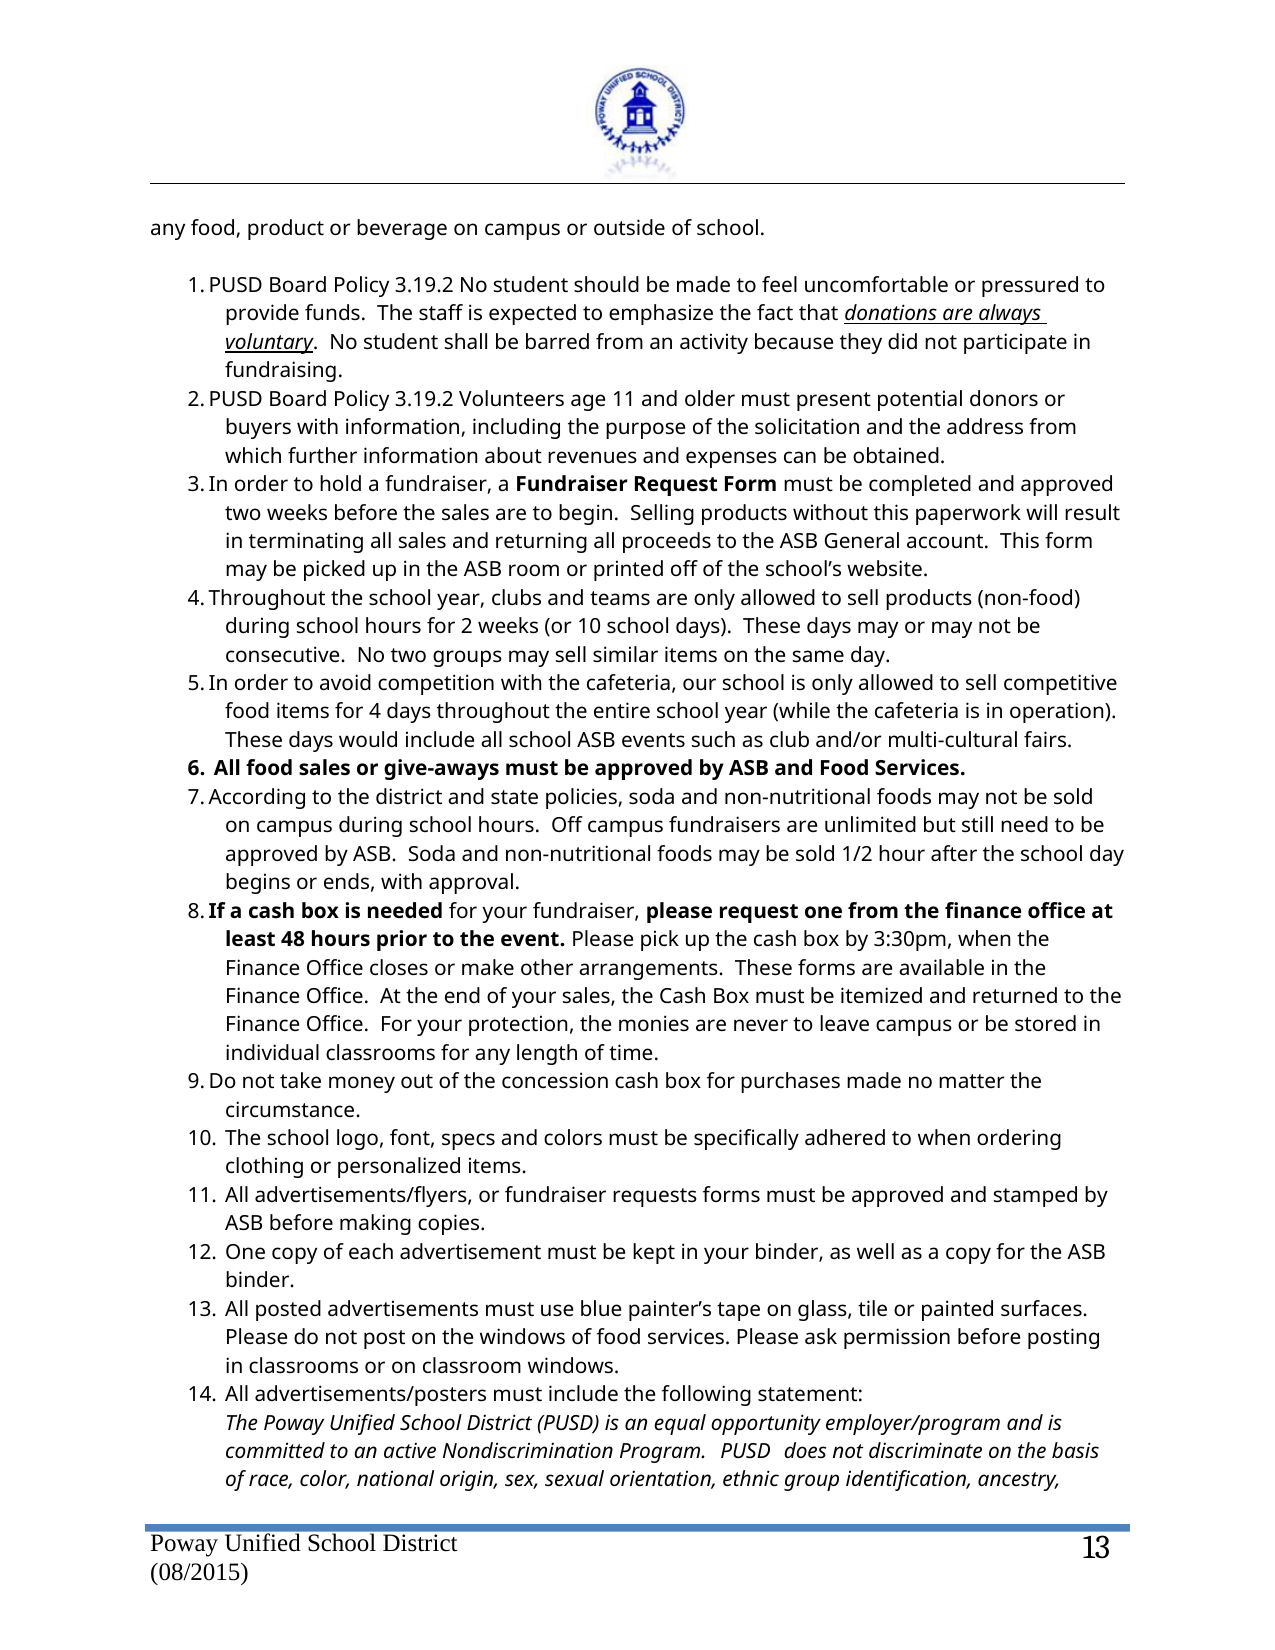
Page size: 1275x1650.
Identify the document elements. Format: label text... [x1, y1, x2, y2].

list Do not take money out of the concession cash box for purchases made no matter the circumstance. [187, 1066, 1125, 1123]
list All advertisements/flyers, or fundraiser requests forms must be approved and stamped by ASB before making copies. [187, 1180, 1125, 1237]
list All advertisements/posters must include the following statement: [187, 1379, 1125, 1408]
list All food sales or give-aways must be approved by ASB and Food Services. [187, 753, 1125, 782]
list PUSD Board Policy 3.19.2 No student should be made to feel uncomfortable or pressured to provide funds. The staff is expected to emphasize the fact that donations are always voluntary. No student shall be barred from an activity because they did not participate in fundraising. [187, 270, 1125, 384]
list In order to hold a fundraiser, a Fundraiser Request Form must be completed and approved two weeks before the sales are to begin. Selling products without this paperwork will result in terminating all sales and returning all proceeds to the ASB General account. This form may be picked up in the ASB room or printed off of the school’s website. [187, 469, 1125, 583]
list In order to avoid competition with the cafeteria, our school is only allowed to sell competitive food items for 4 days throughout the entire school year (while the cafeteria is in operation). These days would include all school ASB events such as club and/or multi-cultural fairs. [187, 668, 1125, 753]
list Throughout the school year, clubs and teams are only allowed to sell products (non-food) during school hours for 2 weeks (or 10 school days). These days may or may not be consecutive. No two groups may sell similar items on the same day. [187, 583, 1125, 668]
list If a cash box is needed for your fundraiser, please request one from the finance office at least 48 hours prior to the event. Please pick up the cash box by 3:30pm, when the Finance Office closes or make other arrangements. These forms are available in the Finance Office. At the end of your sales, the Cash Box must be itemized and returned to the Finance Office. For your protection, the monies are never to leave campus or be stored in individual classrooms for any length of time. [187, 896, 1125, 1066]
list The school logo, font, specs and colors must be specifically adhered to when ordering clothing or personalized items. [187, 1123, 1125, 1180]
picture [586, 65, 689, 181]
list One copy of each advertisement must be kept in your binder, as well as a copy for the ASB binder. [187, 1237, 1125, 1294]
list PUSD Board Policy 3.19.2 Volunteers age 11 and older must present potential donors or buyers with information, including the purpose of the solicitation and the address from which further information about revenues and expenses can be obtained. [187, 384, 1125, 469]
list According to the district and state policies, soda and non-nutritional foods may not be sold on campus during school hours. Off campus fundraisers are unlimited but still need to be approved by ASB. Soda and non-nutritional foods may be sold 1/2 hour after the school day begins or ends, with approval. [187, 782, 1125, 896]
list All posted advertisements must use blue painter’s tape on glass, tile or painted surfaces. Please do not post on the windows of food services. Please ask permission before posting in classrooms or on classroom windows. [187, 1294, 1125, 1379]
